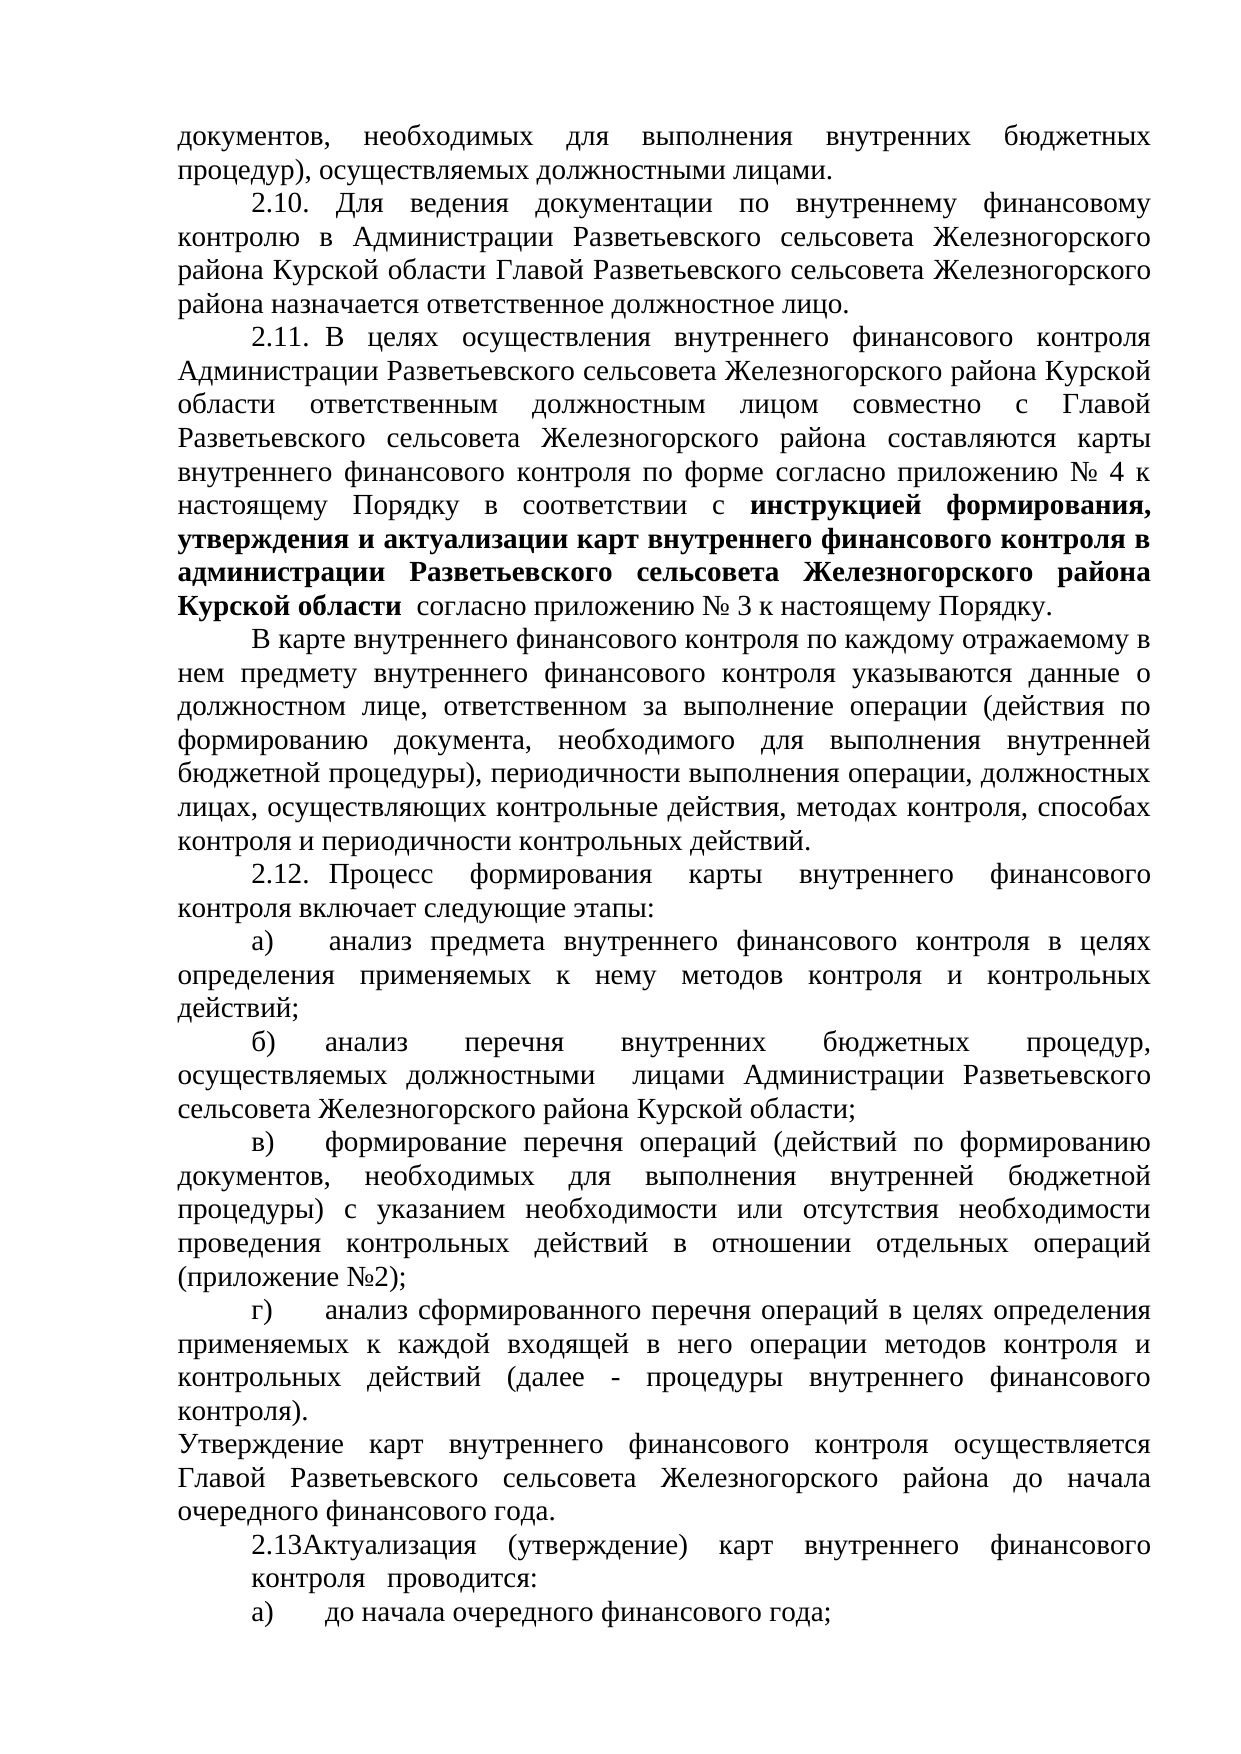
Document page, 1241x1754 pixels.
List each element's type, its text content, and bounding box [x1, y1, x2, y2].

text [177, 118, 1152, 185]
text б) анализ перечня внутренних бюджетных процедур, осуществляемых должностными лицами Администрации Разветьевского сельсовета Железногорского района Курской области; [177, 1024, 1152, 1124]
text Утверждение карт внутреннего финансового контроля осуществляется Главой Разветьевского сельсовета Железногорского района до начала очередного финансового года. [177, 1426, 1152, 1527]
text 2.12. Процесс формирования карты внутреннего финансового контроля включает следующие этапы: [177, 856, 1152, 923]
text в) формирование перечня операций (действий по формированию документов, необходимых для выполнения внутренней бюджетной процедуры) с указанием необходимости или отсутствия необходимости проведения контрольных действий в отношении отдельных операций (приложение №2); [177, 1124, 1152, 1292]
text г) анализ сформированного перечня операций в целях определения применяемых к каждой входящей в него операции методов контроля и контрольных действий (далее - процедуры внутреннего финансового контроля). [177, 1292, 1152, 1426]
text а) анализ предмета внутреннего финансового контроля в целях определения применяемых к нему методов контроля и контрольных действий; [177, 923, 1152, 1024]
text В карте внутреннего финансового контроля по каждому отражаемому в нем предмету внутреннего финансового контроля указываются данные о должностном лице, ответственном за выполнение операции (действия по формированию документа, необходимого для выполнения внутренней бюджетной процедуры), периодичности выполнения операции, должностных лицах, осуществляющих контрольные действия, методах контроля, способах контроля и периодичности контрольных действий. [177, 621, 1152, 856]
text 2.13Актуализация (утверждение) карт внутреннего финансового контроля проводится: [251, 1527, 1152, 1594]
text а) до начала очередного финансового года; [177, 1594, 1152, 1628]
text 2.11. В целях осуществления внутреннего финансового контроля Администрации Разветьевского сельсовета Железногорского района Курской области ответственным должностным лицом совместно с Главой Разветьевского сельсовета Железногорского района составляются карты внутреннего финансового контроля по форме согласно приложению № 4 к настоящему Порядку в соответствии с инструкцией формирования, утверждения и актуализации карт внутреннего финансового контроля в администрации Разветьевского сельсовета Железногорского района Курской области согласно приложению № 3 к настоящему Порядку. [177, 319, 1152, 621]
text 2.10. Для ведения документации по внутреннему финансовому контролю в Администрации Разветьевского сельсовета Железногорского района Курской области Главой Разветьевского сельсовета Железногорского района назначается ответственное должностное лицо. [177, 185, 1152, 319]
